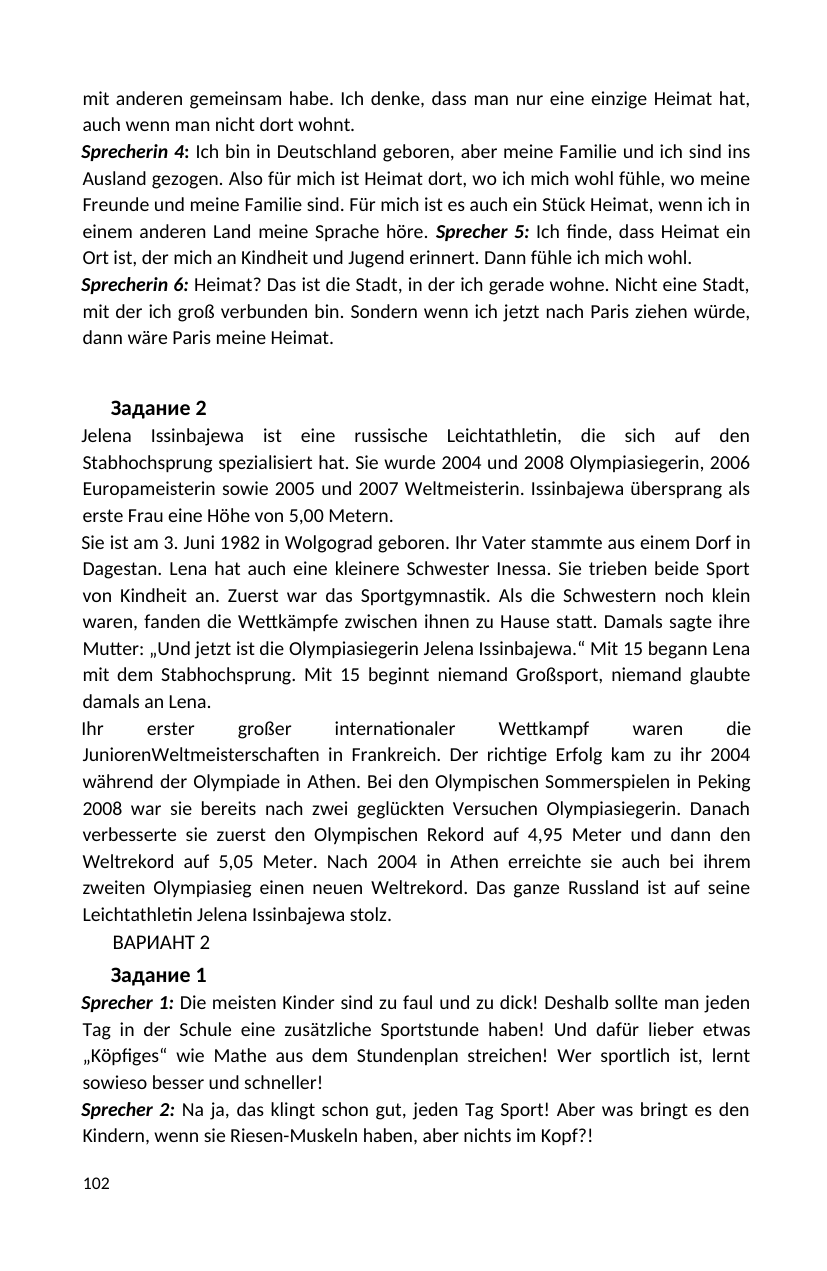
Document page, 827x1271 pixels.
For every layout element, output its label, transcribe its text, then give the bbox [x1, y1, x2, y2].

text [81, 86, 751, 137]
text Sprecher 2: Na ja, das klingt schon gut, jeden Tag Sport! Aber was bringt es den Kindern, wenn sie Riesen-Muskeln haben, aber nichts im Kopf?! [81, 1097, 751, 1148]
text Jelena Issinbajewa ist eine russische Leichtathletin, die sich auf den Stabhochsprung spezialisiert hat. Sie wurde 2004 und 2008 Olympiasiegerin, 2006 Europameisterin sowie 2005 und 2007 Weltmeisterin. Issinbajewa übersprang als erste Frau eine Höhe von 5,00 Metern. [81, 423, 751, 527]
text Sprecherin 4: Ich bin in Deutschland geboren, aber meine Familie und ich sind ins Ausland gezogen. Also für mich ist Heimat dort, wo ich mich wohl fühle, wo meine Freunde und meine Familie sind. Für mich ist es auch ein Stück Heimat, wenn ich in einem anderen Land meine Sprache höre. Sprecher 5: Ich finde, dass Heimat ein Ort ist, der mich an Kindheit und Jugend erinnert. Dann fühle ich mich wohl. [81, 139, 751, 270]
subtitle Задание 2 [111, 394, 744, 421]
subtitle Задание 1 [111, 961, 744, 988]
text Sie ist am 3. Juni 1982 in Wolgograd geboren. Ihr Vater stammte aus einem Dorf in Dagestan. Lena hat auch eine kleinere Schwester Inessa. Sie trieben beide Sport von Kindheit an. Zuerst war das Sportgymnastik. Als die Schwestern noch klein waren, fanden die Wettkämpfe zwischen ihnen zu Hause statt. Damals sagte ihre Mutter: „Und jetzt ist die Olympiasiegerin Jelena Issinbajewa.“ Mit 15 begann Lena mit dem Stabhochsprung. Mit 15 beginnt niemand Großsport, niemand glaubte damals an Lena. [81, 530, 751, 713]
text Sprecherin 6: Heimat? Das ist die Stadt, in der ich gerade wohne. Nicht eine Stadt, mit der ich groß verbunden bin. Sondern wenn ich jetzt nach Paris ziehen würde, dann wäre Paris meine Heimat. [81, 272, 751, 350]
text ВАРИАНТ 2 [112, 929, 755, 954]
text Sprecher 1: Die meisten Kinder sind zu faul und zu dick! Deshalb sollte man jeden Tag in der Schule eine zusätzliche Sportstunde haben! Und dafür lieber etwas „Köpfiges“ wie Mathe aus dem Stundenplan streichen! Wer sportlich ist, lernt sowieso besser und schneller! [81, 990, 751, 1094]
text Ihr erster großer internationaler Wettkampf waren die JuniorenWeltmeisterschaften in Frankreich. Der richtige Erfolg kam zu ihr 2004 während der Olympiade in Athen. Bei den Olympischen Sommerspielen in Peking 2008 war sie bereits nach zwei geglückten Versuchen Olympiasiegerin. Danach verbesserte sie zuerst den Olympischen Rekord auf 4,95 Meter und dann den Weltrekord auf 5,05 Meter. Nach 2004 in Athen erreichte sie auch bei ihrem zweiten Olympiasieg einen neuen Weltrekord. Das ganze Russland ist auf seine Leichtathletin Jelena Issinbajewa stolz. [81, 716, 751, 926]
